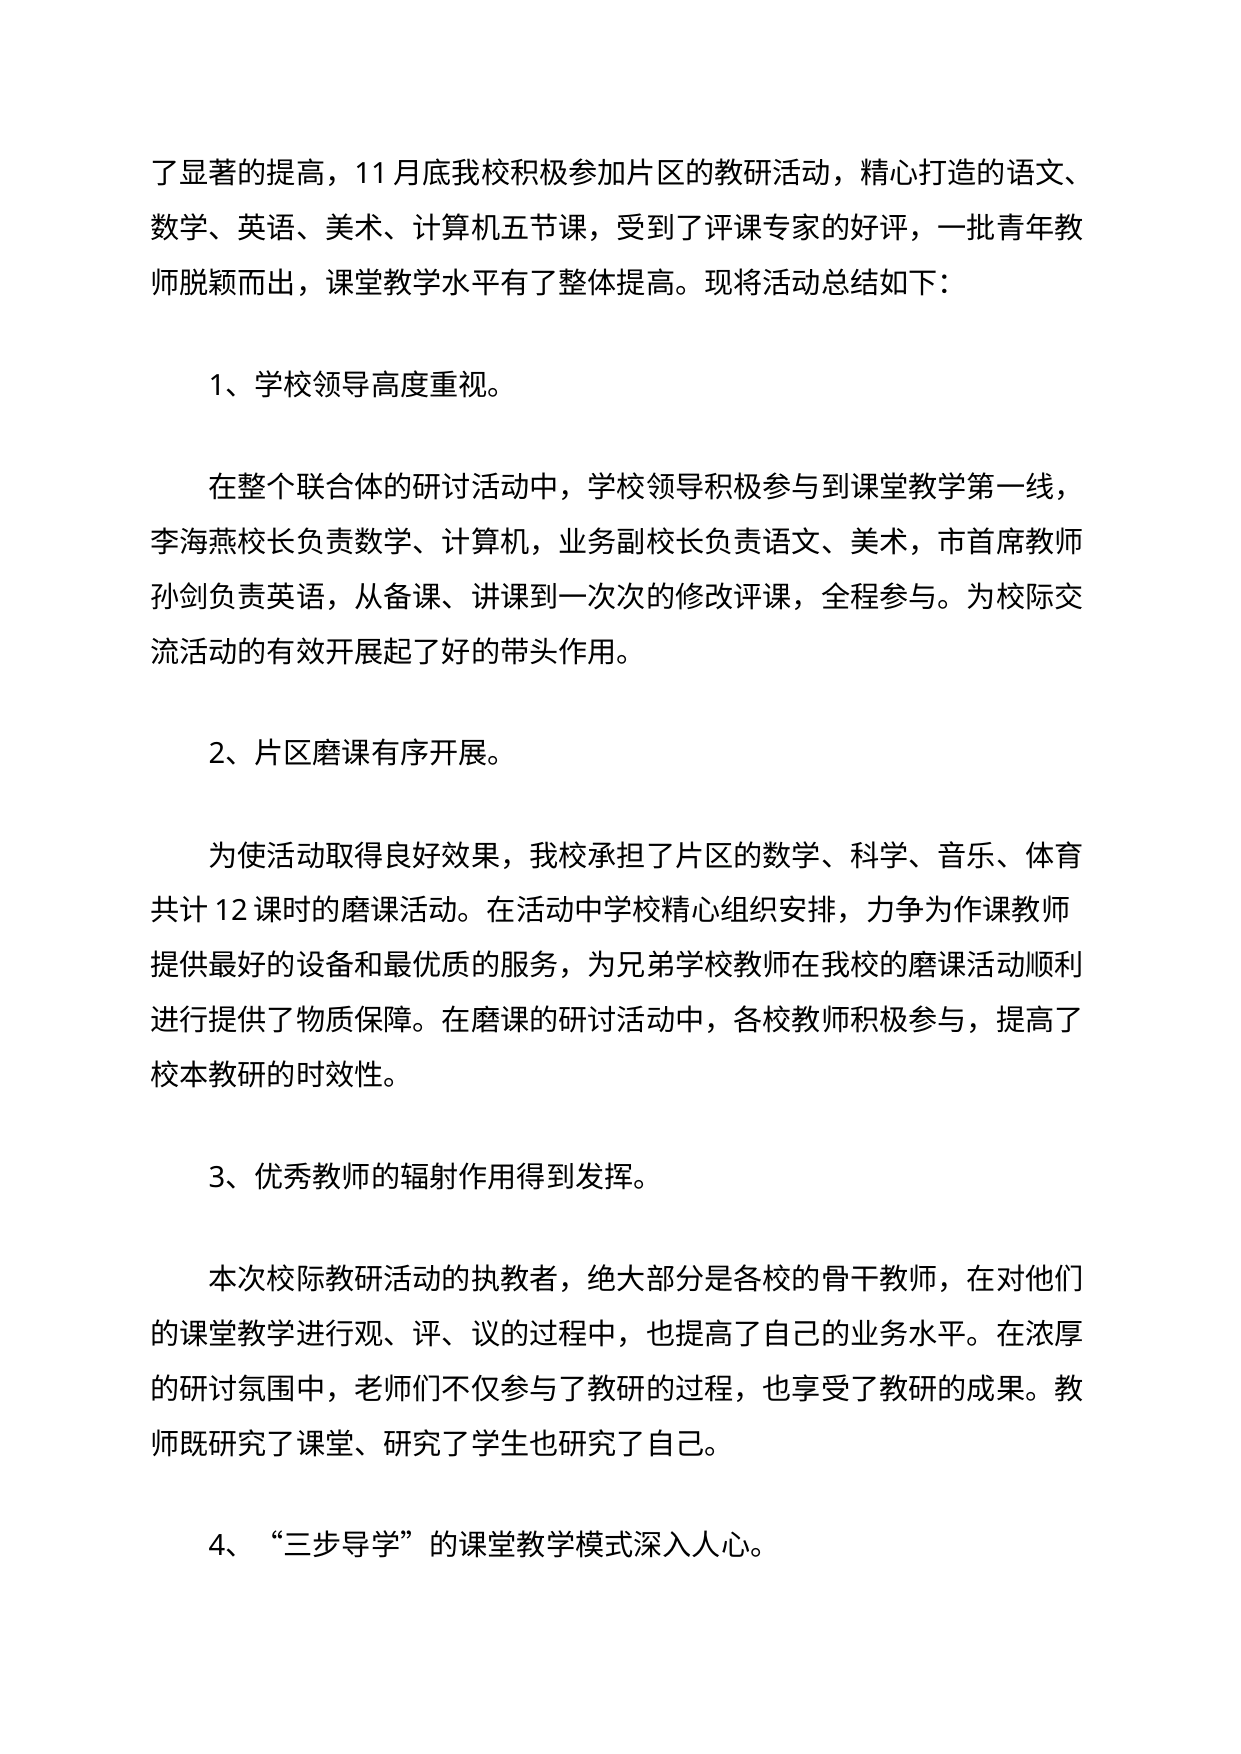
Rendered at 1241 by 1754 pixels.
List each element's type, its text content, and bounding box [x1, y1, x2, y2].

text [150, 150, 1090, 302]
text 3、优秀教师的辐射作用得到发挥。 [150, 1153, 1090, 1196]
text 本次校际教研活动的执教者，绝大部分是各校的骨干教师，在对他们的课堂教学进行观、评、议的过程中，也提高了自己的业务水平。在浓厚的研讨氛围中，老师们不仅参与了教研的过程，也享受了教研的成果。教师既研究了课堂、研究了学生也研究了自己。 [150, 1256, 1090, 1462]
text 4、“三步导学”的课堂教学模式深入人心。 [150, 1522, 1090, 1564]
text 1、学校领导高度重视。 [150, 362, 1090, 404]
text 在整个联合体的研讨活动中，学校领导积极参与到课堂教学第一线，李海燕校长负责数学、计算机，业务副校长负责语文、美术，市首席教师孙剑负责英语，从备课、讲课到一次次的修改评课，全程参与。为校际交流活动的有效开展起了好的带头作用。 [150, 464, 1090, 671]
text 2、片区磨课有序开展。 [150, 730, 1090, 772]
text 为使活动取得良好效果，我校承担了片区的数学、科学、音乐、体育共计12课时的磨课活动。在活动中学校精心组织安排，力争为作课教师提供最好的设备和最优质的服务，为兄弟学校教师在我校的磨课活动顺利进行提供了物质保障。在磨课的研讨活动中，各校教师积极参与，提高了校本教研的时效性。 [150, 832, 1090, 1094]
